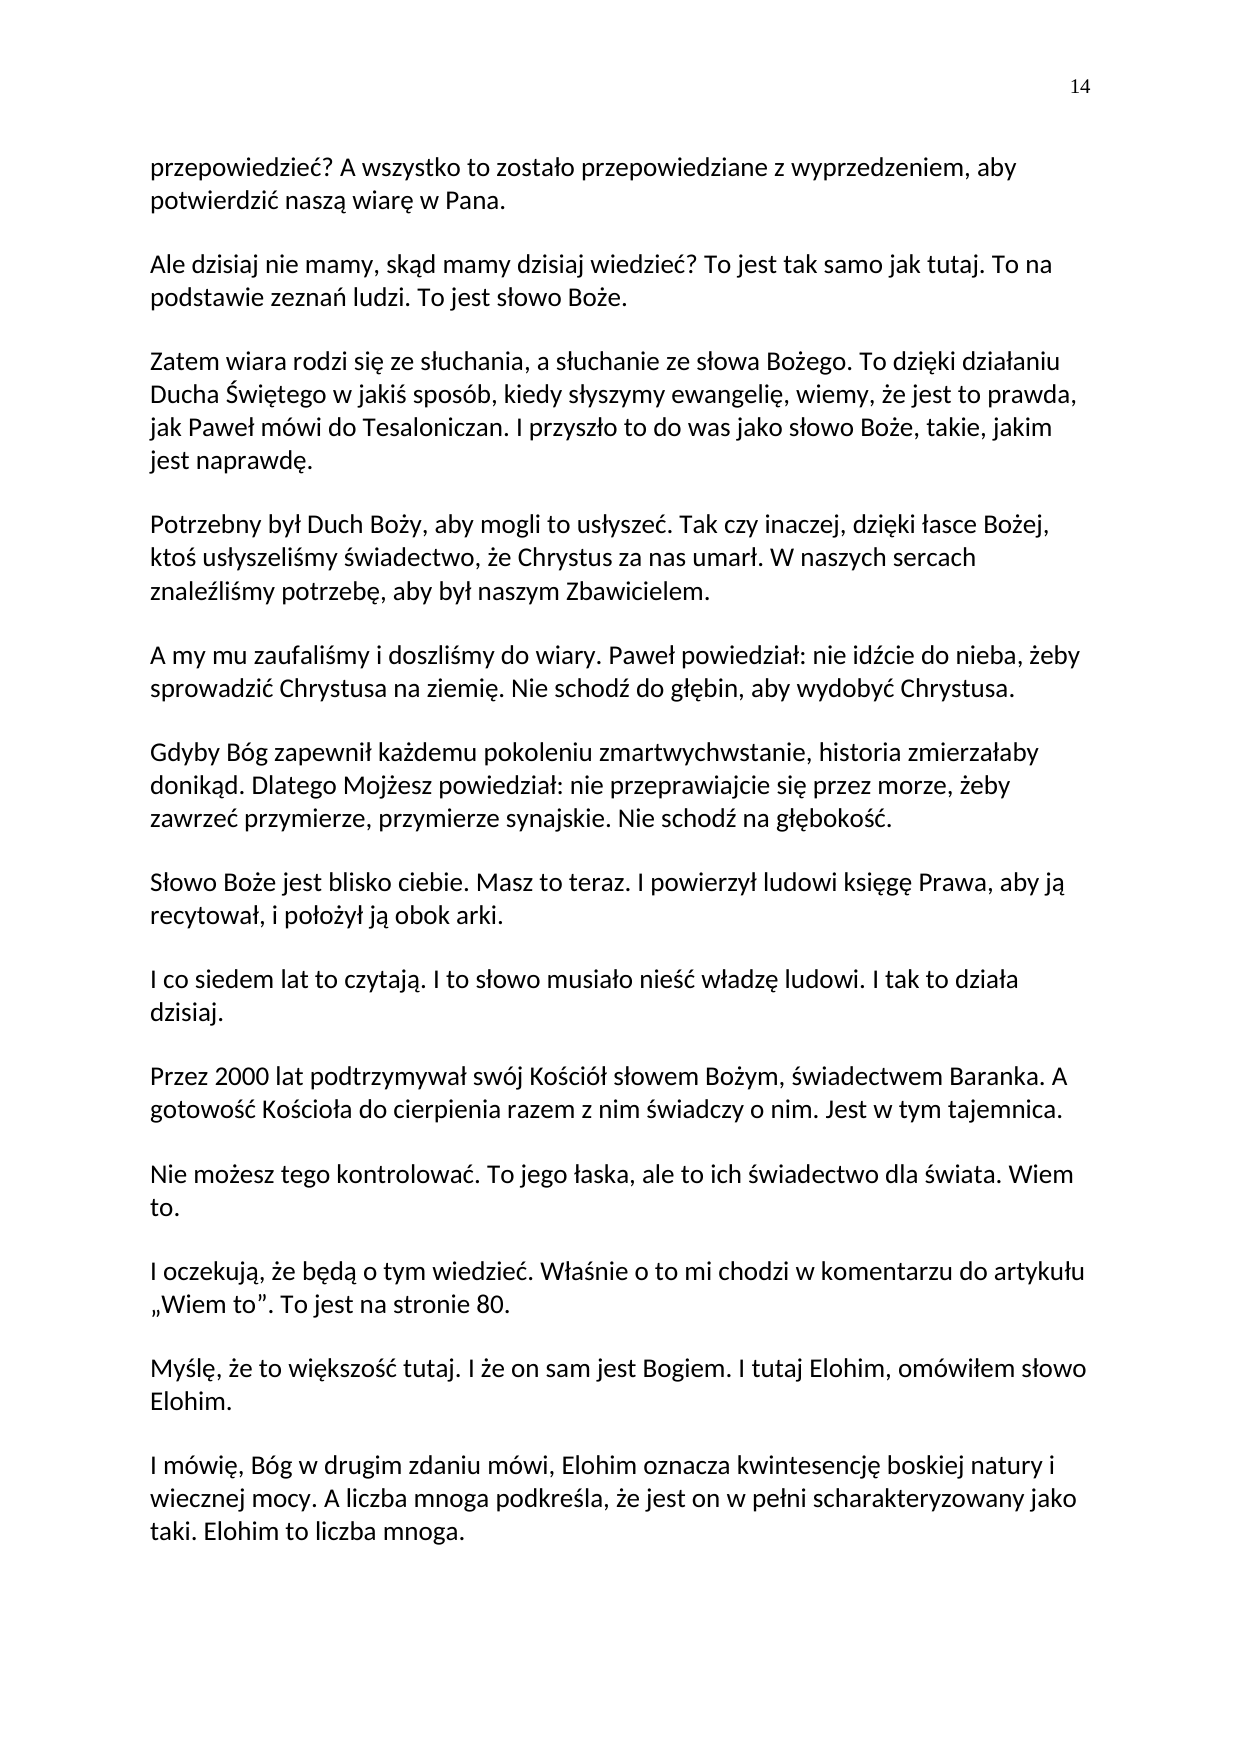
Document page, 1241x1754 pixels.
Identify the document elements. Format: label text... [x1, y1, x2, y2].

text I oczekują, że będą o tym wiedzieć. Właśnie o to mi chodzi w komentarzu do artykułu „Wiem to”. To jest na stronie 80. [150, 1254, 1090, 1320]
text Gdyby Bóg zapewnił każdemu pokoleniu zmartwychwstanie, historia zmierzałaby donikąd. Dlatego Mojżesz powiedział: nie przeprawiajcie się przez morze, żeby zawrzeć przymierze, przymierze synajskie. Nie schodź na głębokość. [150, 735, 1090, 834]
text Przez 2000 lat podtrzymywał swój Kościół słowem Bożym, świadectwem Baranka. A gotowość Kościoła do cierpienia razem z nim świadczy o nim. Jest w tym tajemnica. [150, 1059, 1090, 1126]
text Nie możesz tego kontrolować. To jego łaska, ale to ich świadectwo dla świata. Wiem to. [150, 1157, 1090, 1223]
text Słowo Boże jest blisko ciebie. Masz to teraz. I powierzył ludowi księgę Prawa, aby ją recytował, i położył ją obok arki. [150, 865, 1090, 931]
text Ale dzisiaj nie mamy, skąd mamy dzisiaj wiedzieć? To jest tak samo jak tutaj. To na podstawie zeznań ludzi. To jest słowo Boże. [150, 247, 1090, 313]
text I mówię, Bóg w drugim zdaniu mówi, Elohim oznacza kwintesencję boskiej natury i wiecznej mocy. A liczba mnoga podkreśla, że jest on w pełni scharakteryzowany jako taki. Elohim to liczba mnoga. [150, 1448, 1090, 1547]
text I co siedem lat to czytają. I to słowo musiało nieść władzę ludowi. I tak to działa dzisiaj. [150, 962, 1090, 1028]
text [150, 150, 1090, 216]
text Zatem wiara rodzi się ze słuchania, a słuchanie ze słowa Bożego. To dzięki działaniu Ducha Świętego w jakiś sposób, kiedy słyszymy ewangelię, wiemy, że jest to prawda, jak Paweł mówi do Tesaloniczan. I przyszło to do was jako słowo Boże, takie, jakim jest naprawdę. [150, 344, 1090, 476]
text Myślę, że to większość tutaj. I że on sam jest Bogiem. I tutaj Elohim, omówiłem słowo Elohim. [150, 1351, 1090, 1417]
text Potrzebny był Duch Boży, aby mogli to usłyszeć. Tak czy inaczej, dzięki łasce Bożej, ktoś usłyszeliśmy świadectwo, że Chrystus za nas umarł. W naszych sercach znaleźliśmy potrzebę, aby był naszym Zbawicielem. [150, 508, 1090, 607]
text A my mu zaufaliśmy i doszliśmy do wiary. Paweł powiedział: nie idźcie do nieba, żeby sprowadzić Chrystusa na ziemię. Nie schodź do głębin, aby wydobyć Chrystusa. [150, 638, 1090, 704]
